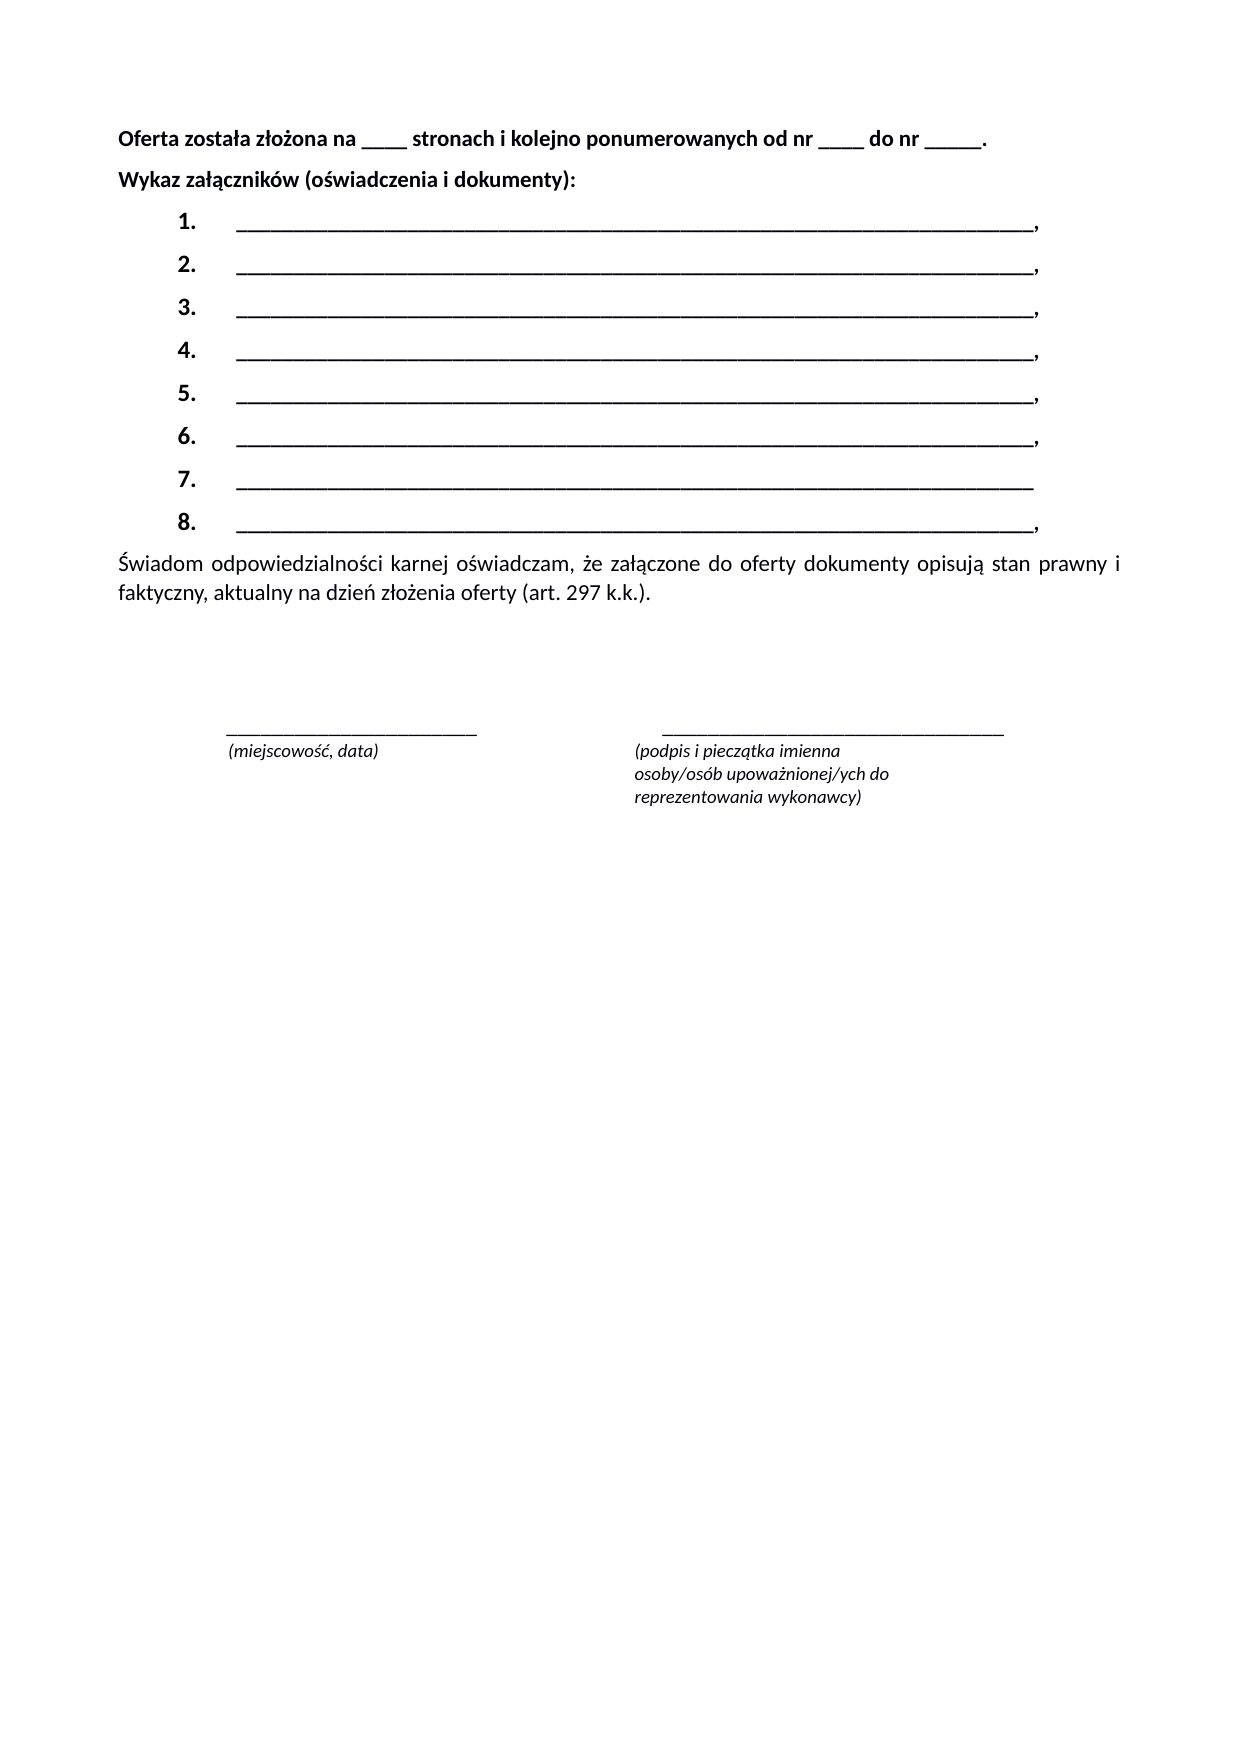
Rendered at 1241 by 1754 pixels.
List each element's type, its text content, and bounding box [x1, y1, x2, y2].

list ______________________________________________________________________ [177, 463, 1122, 494]
text Wykaz załączników (oświadczenia i dokumenty): [118, 165, 1122, 193]
text reprezentowania wykonawcy) [118, 786, 1122, 808]
list ______________________________________________________________________, [177, 507, 1122, 537]
text Oferta została złożona na ____ stronach i kolejno ponumerowanych od nr ____ do nr _____. [118, 124, 1122, 152]
text osoby/osób upoważnionej/ych do [118, 763, 1122, 786]
list ______________________________________________________________________, [177, 421, 1122, 451]
text Świadom odpowiedzialności karnej oświadczam, że załączone do oferty dokumenty opisują stan prawny i faktyczny, aktualny na dzień złożenia oferty (art. 297 k.k.). [118, 549, 1122, 606]
list ______________________________________________________________________, [177, 334, 1122, 365]
list ______________________________________________________________________, [177, 291, 1122, 322]
text (miejscowość, data) (podpis i pieczątka imienna [118, 740, 1122, 763]
list ______________________________________________________________________, [177, 205, 1122, 236]
text ______________________ ______________________________ [118, 712, 1122, 740]
list ______________________________________________________________________, [177, 377, 1122, 408]
list ______________________________________________________________________, [177, 248, 1122, 279]
